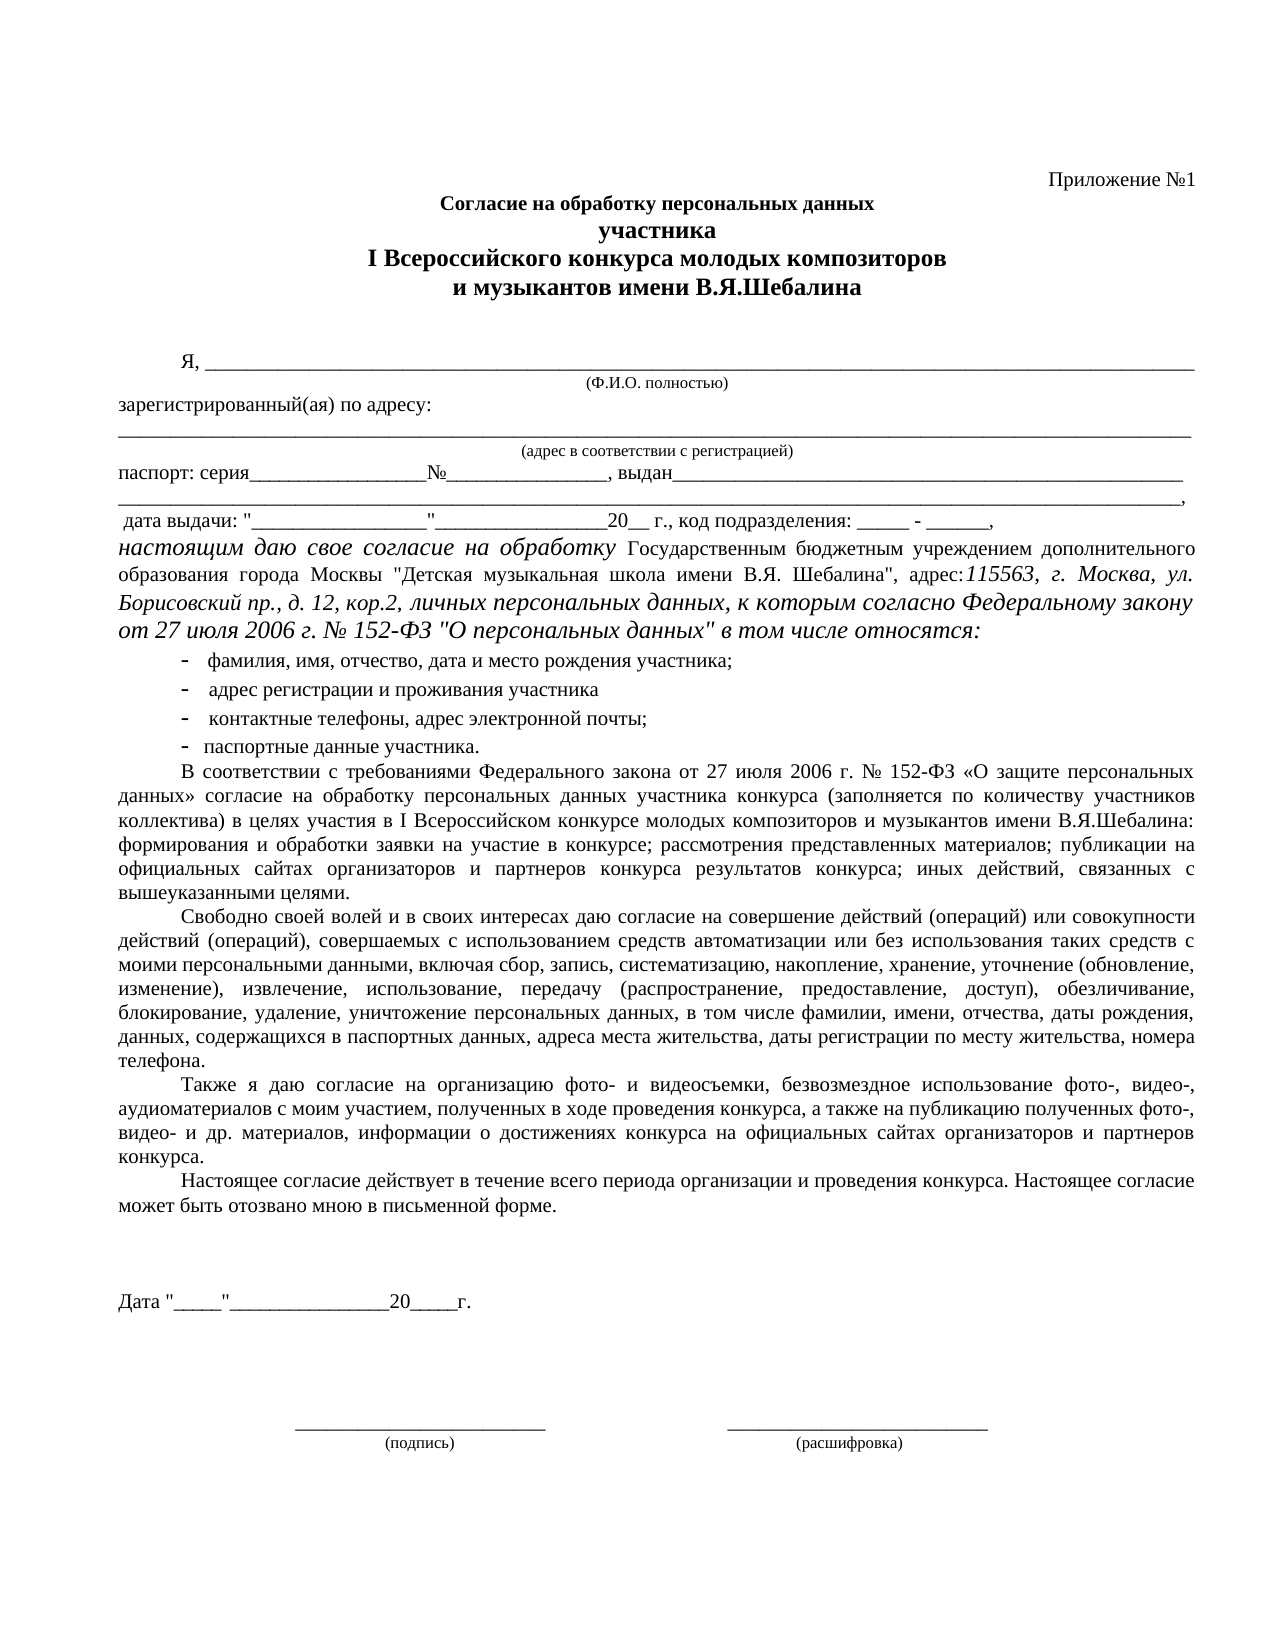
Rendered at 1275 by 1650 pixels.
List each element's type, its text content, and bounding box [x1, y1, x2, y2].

text Также я даю согласие на организацию фото- и видеосъемки, безвозмездное использование фото-, видео-, аудиоматериалов с моим участием, полученных в ходе проведения конкурса, а также на публикацию полученных фото-, видео- и др. материалов, информации о достижениях конкурса на официальных сайтах организаторов и партнеров конкурса. [118, 1072, 1196, 1168]
list контактные телефоны, адрес электронной почты; [131, 702, 1196, 731]
text Дата " " 20 г. [118, 1289, 1196, 1313]
text Приложение №1 [118, 167, 1196, 191]
text (адрес в соответствии с регистрацией) [118, 440, 1196, 459]
text дата выдачи: " " 20__ г., код подразделения: _____ - ______, [118, 508, 1196, 532]
text участника [118, 215, 1196, 243]
text (Ф.И.О. полностью) [118, 373, 1196, 392]
text Свободно своей волей и в своих интересах даю согласие на совершение действий (операций) или совокупности действий (операций), совершаемых с использованием средств автоматизации или без использования таких средств с моими персональными данными, включая сбор, запись, систематизацию, накопление, хранение, уточнение (обновление, изменение), извлечение, использование, передачу (распространение, предоставление, доступ), обезличивание, блокирование, удаление, уничтожение персональных данных, в том числе фамилии, имени, отчества, даты рождения, данных, содержащихся в паспортных данных, адреса места жительства, даты регистрации по месту жительства, номера телефона. [118, 904, 1196, 1072]
text паспорт: серия № , выдан_________________________________________________ [118, 459, 1196, 484]
list адрес регистрации и проживания участника [131, 673, 1196, 702]
list фамилия, имя, отчество, дата и место рождения участника; [145, 644, 1196, 673]
list паспортные данные участника. [141, 731, 1196, 759]
text зарегистрированный(ая) по адресу: [118, 392, 1196, 416]
text В соответствии с требованиями Федерального закона от 27 июля 2006 г. № 152-ФЗ «О защите персональных данных» согласие на обработку персональных данных участника конкурса (заполняется по количеству участников коллектива) в целях участия в I Всероссийском конкурсе молодых композиторов и музыкантов имени В.Я.Шебалина: формирования и обработки заявки на участие в конкурсе; рассмотрения представленных материалов; публикации на официальных сайтах организаторов и партнеров конкурса результатов конкурса; иных действий, связанных с вышеуказанными целями. [118, 759, 1196, 904]
text I Всероссийского конкурса молодых композиторов [118, 243, 1196, 272]
text Согласие на обработку персональных данных [118, 191, 1196, 215]
text ________________________ _________________________ [118, 1409, 1196, 1433]
text Настоящее согласие действует в течение всего периода организации и проведения конкурса. Настоящее согласие может быть отозвано мною в письменной форме. [118, 1168, 1196, 1217]
text настоящим даю свое согласие на обработку Государственным бюджетным учреждением дополнительного образования города Москвы "Детская музыкальная школа имени В.Я. Шебалина", адрес:115563, г. Москва, ул. Борисовский пр., д. 12, кор.2, личных персональных данных, к которым согласно Федеральному закону от 27 июля 2006 г. № 152-ФЗ "О персональных данных" в том числе относятся: [118, 532, 1196, 644]
text Я, _______________________________________________________________________________________________ [118, 349, 1196, 373]
text ______________________________________________________________________________________________________, [118, 484, 1196, 508]
text _______________________________________________________________________________________________________ [118, 416, 1196, 440]
text и музыкантов имени В.Я.Шебалина [118, 272, 1196, 301]
text (подпись) (расшифровка) [118, 1433, 1196, 1452]
